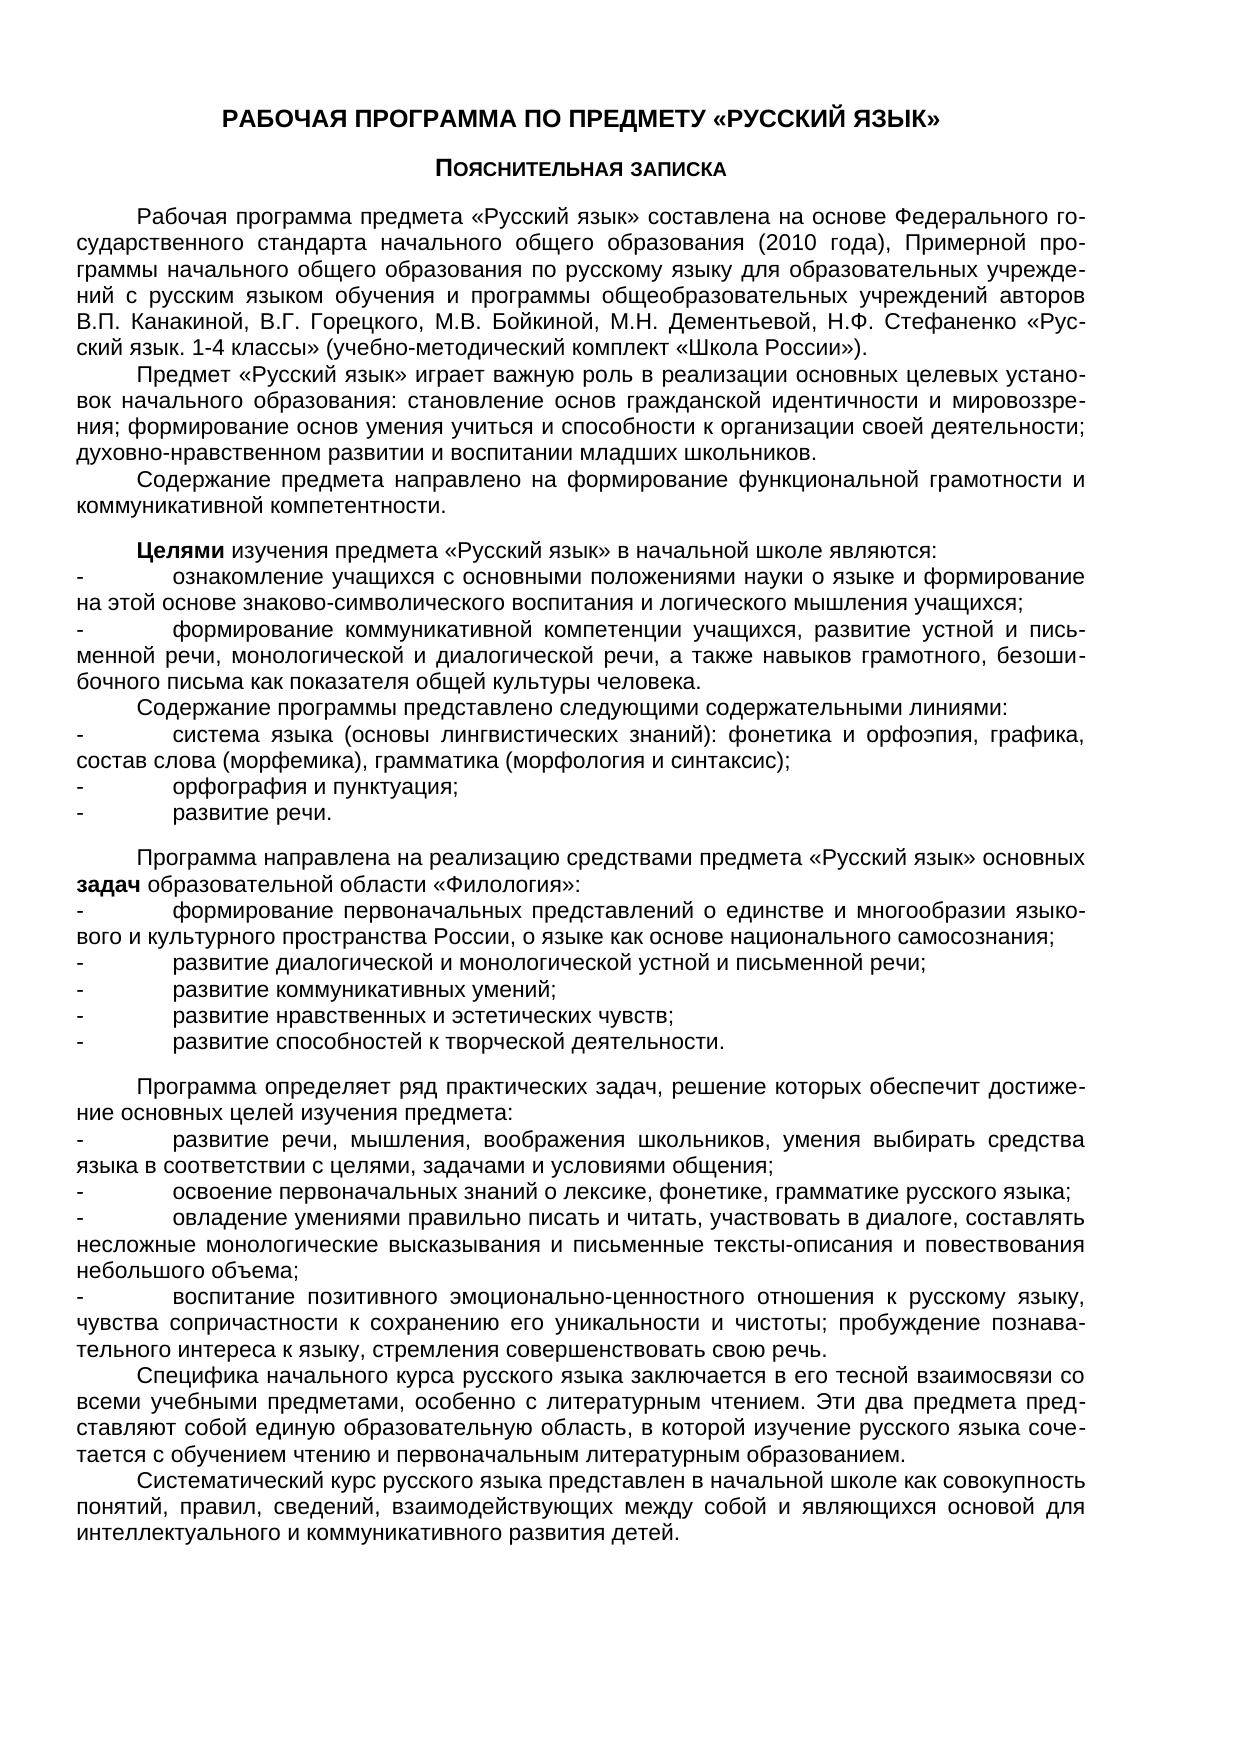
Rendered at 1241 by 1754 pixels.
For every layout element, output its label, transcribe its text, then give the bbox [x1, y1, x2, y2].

list освоение первоначальных знаний о лексике, фонетике, грамматике русского языка; [76, 1178, 1086, 1205]
text Рабочая программа предмета «Русский язык» составлена на основе Федерального государственного стандарта начального общего образования (2010 года), Примерной программы начального общего образования по русскому языку для образовательных учреждений с русским языком обучения и программы общеобразовательных учреждений авторов В.П. Канакиной, В.Г. Горецкого, М.В. Бойкиной, М.Н. Дементьевой, Н.Ф. Стефаненко «Русский язык. 1-4 классы» (учебно-методический комплект «Школа России»). [76, 203, 1086, 361]
text Систематический курс русского языка представлен в начальной школе как совокупность понятий, правил, сведений, взаимодействующих между собой и являющихся основой для интеллектуального и коммуникативного развития детей. [76, 1467, 1086, 1546]
list развитие способностей к творческой деятельности. [76, 1028, 1086, 1055]
list развитие речи, мышления, воображения школьников, умения выбирать средства языка в соответствии с целями, задачами и условиями общения; [76, 1126, 1086, 1178]
list система языка (основы лингвистических знаний): фонетика и орфоэпия, графика, состав слова (морфемика), грамматика (морфология и синтаксис); [76, 721, 1086, 773]
text Целями изучения предмета «Русский язык» в начальной школе являются: [76, 537, 1086, 563]
list развитие коммуникативных умений; [76, 976, 1086, 1002]
list воспитание позитивного эмоционально-ценностного отношения к русскому языку, чувства сопричастности к сохранению его уникальности и чистоты; пробуждение познавательного интереса к языку, стремления совершенствовать свою речь. [76, 1283, 1086, 1362]
list формирование первоначальных представлений о единстве и многообразии языкового и культурного пространства России, о языке как основе национального самосознания; [76, 897, 1086, 950]
list развитие речи. [76, 800, 1086, 826]
text Предмет «Русский язык» играет важную роль в реализации основных целевых установок начального образования: становление основ гражданской идентичности и мировоззрения; формирование основ умения учиться и способности к организации своей деятельности; духовно-нравственном развитии и воспитании младших школьников. [76, 361, 1086, 466]
list развитие диалогической и монологической устной и письменной речи; [76, 950, 1086, 976]
list ознакомление учащихся с основными положениями науки о языке и формирование на этой основе знаково-символического воспитания и логического мышления учащихся; [76, 563, 1086, 616]
list овладение умениями правильно писать и читать, участвовать в диалоге, составлять несложные монологические высказывания и письменные тексты-описания и повествования небольшого объема; [76, 1205, 1086, 1283]
list развитие нравственных и эстетических чувств; [76, 1002, 1086, 1028]
text Содержание предмета направлено на формирование функциональной грамотности и коммуникативной компетентности. [76, 466, 1086, 518]
text Содержание программы представлено следующими содержательными линиями: [76, 695, 1086, 721]
text Программа направлена на реализацию средствами предмета «Русский язык» основных задач образовательной области «Филология»: [76, 845, 1086, 897]
list орфография и пунктуация; [76, 773, 1086, 800]
text Программа определяет ряд практических задач, решение которых обеспечит достижение основных целей изучения предмета: [76, 1073, 1086, 1126]
text Пояснительная записка [76, 156, 1086, 181]
list формирование коммуникативной компетенции учащихся, развитие устной и письменной речи, монологической и диалогической речи, а также навыков грамотного, безошибочного письма как показателя общей культуры человека. [76, 616, 1086, 695]
text РАБОЧАЯ ПРОГРАММА ПО ПРЕДМЕТУ «РУССКИЙ ЯЗЫК» [76, 107, 1086, 132]
text Специфика начального курса русского языка заключается в его тесной взаимосвязи со всеми учебными предметами, особенно с литературным чтением. Эти два предмета представляют собой единую образовательную область, в которой изучение русского языка сочетается с обучением чтению и первоначальным литературным образованием. [76, 1362, 1086, 1467]
